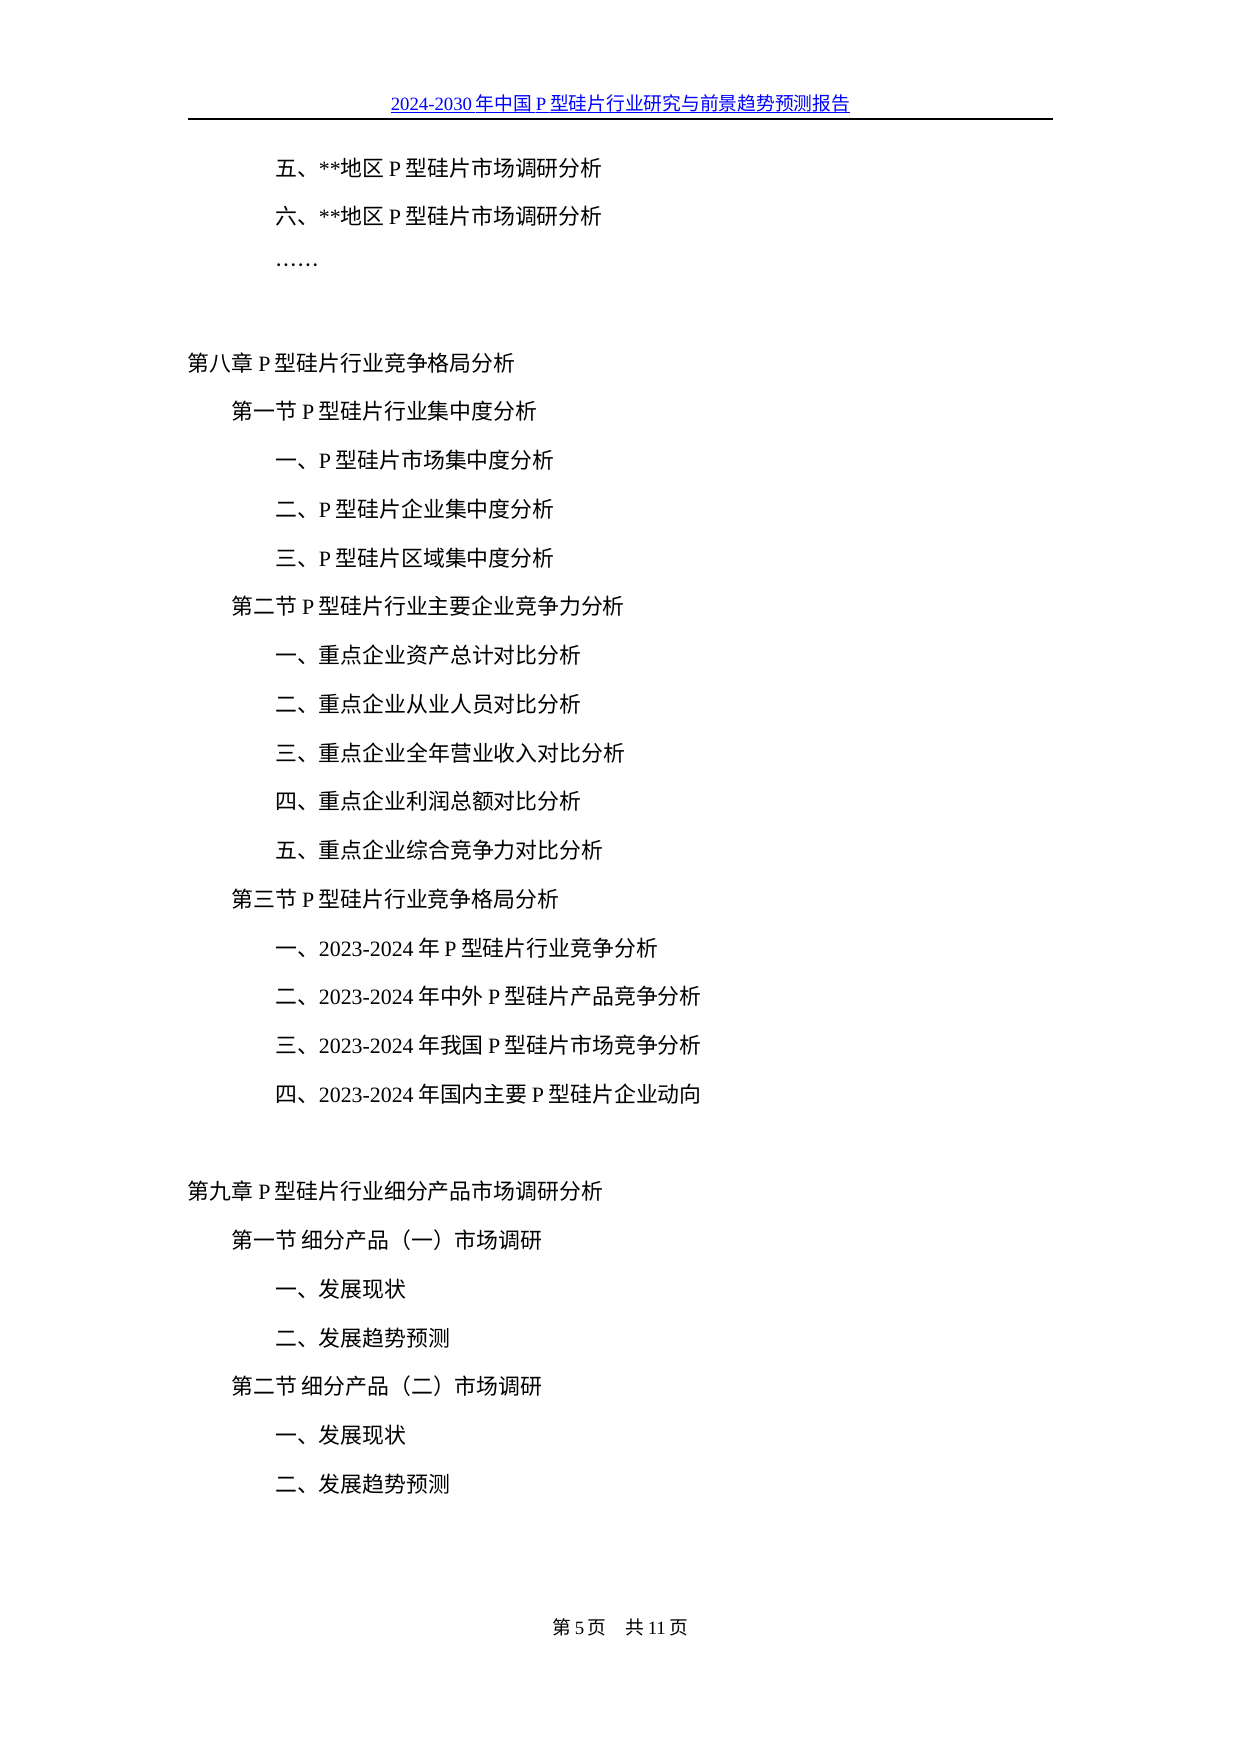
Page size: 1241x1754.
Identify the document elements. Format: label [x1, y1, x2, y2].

text [187, 150, 1053, 1499]
